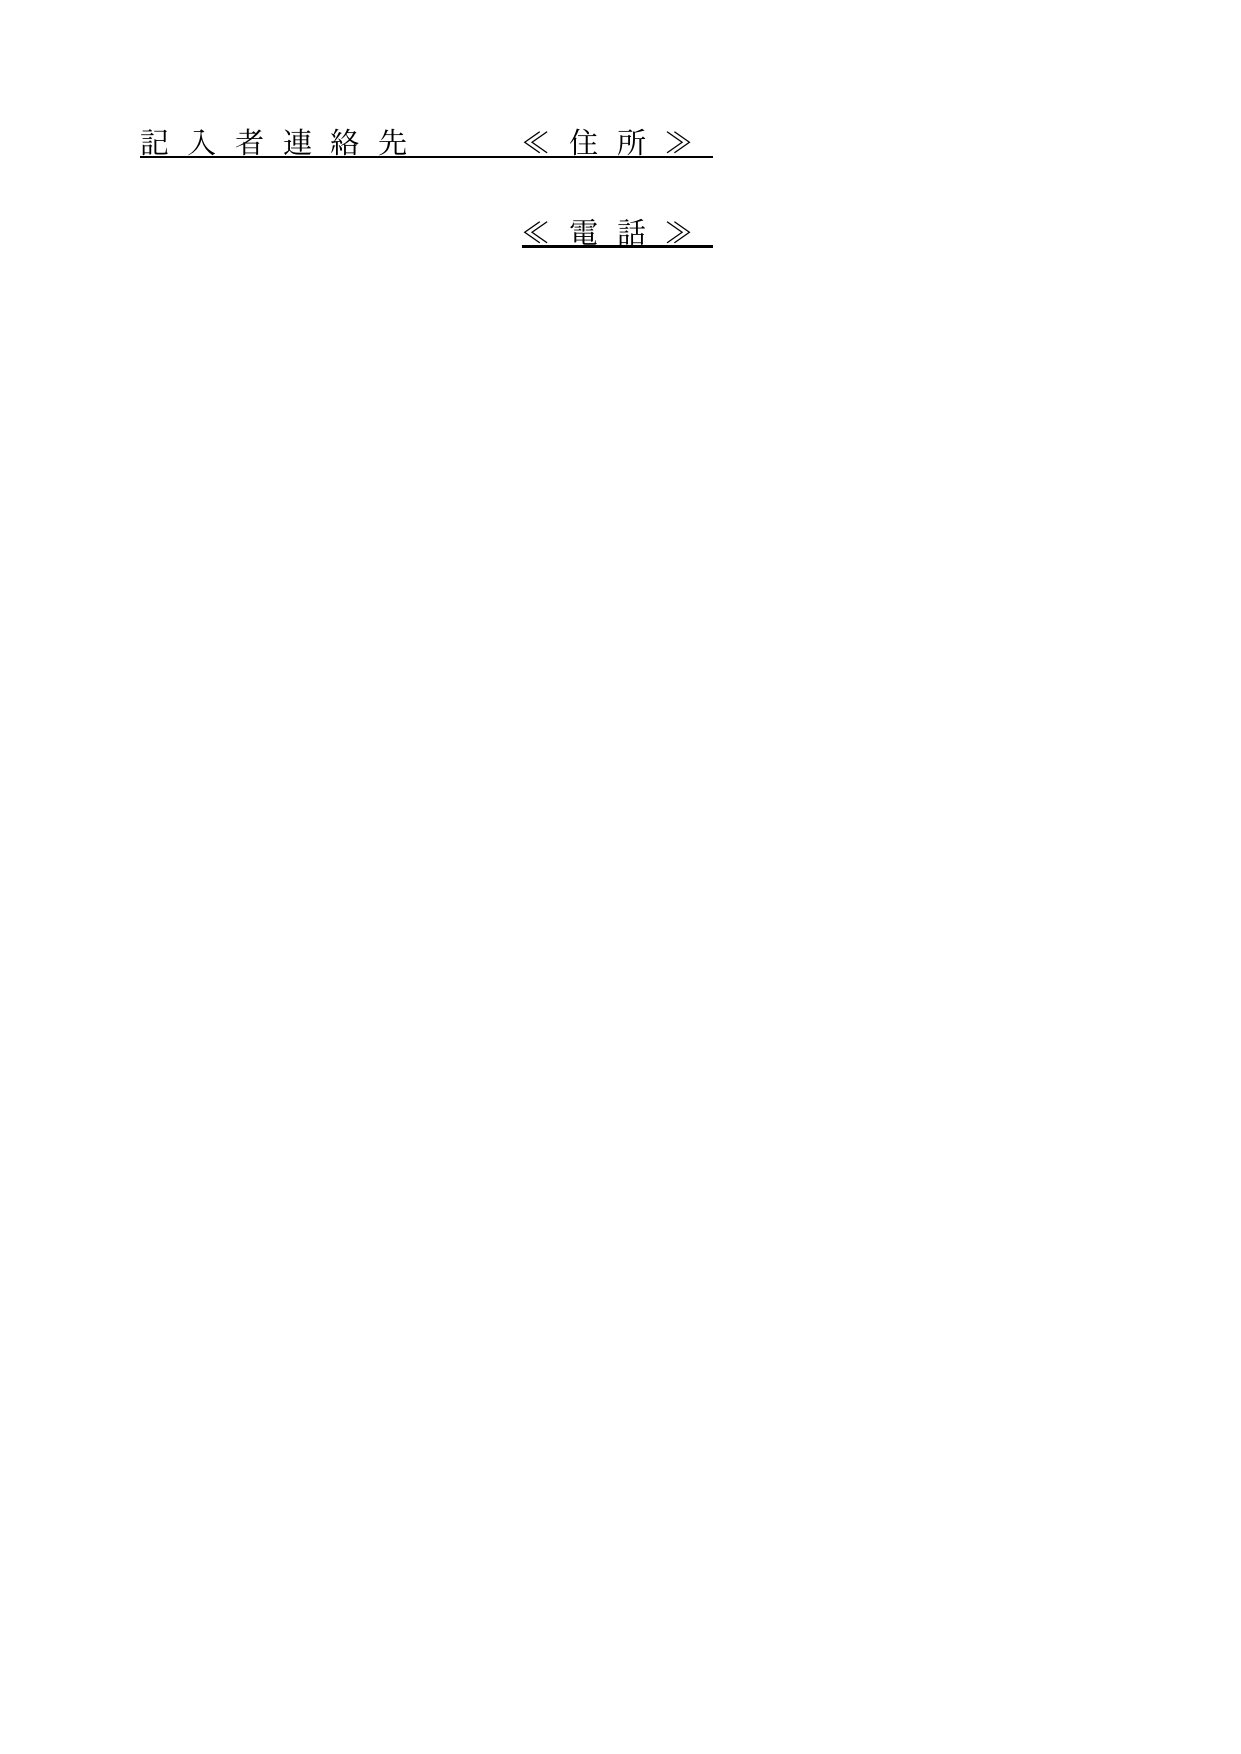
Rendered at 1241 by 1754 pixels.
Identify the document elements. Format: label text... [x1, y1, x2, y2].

text 記入者連絡先 ≪住所≫ [140, 119, 1094, 164]
text ≪電話≫ [140, 208, 1094, 253]
